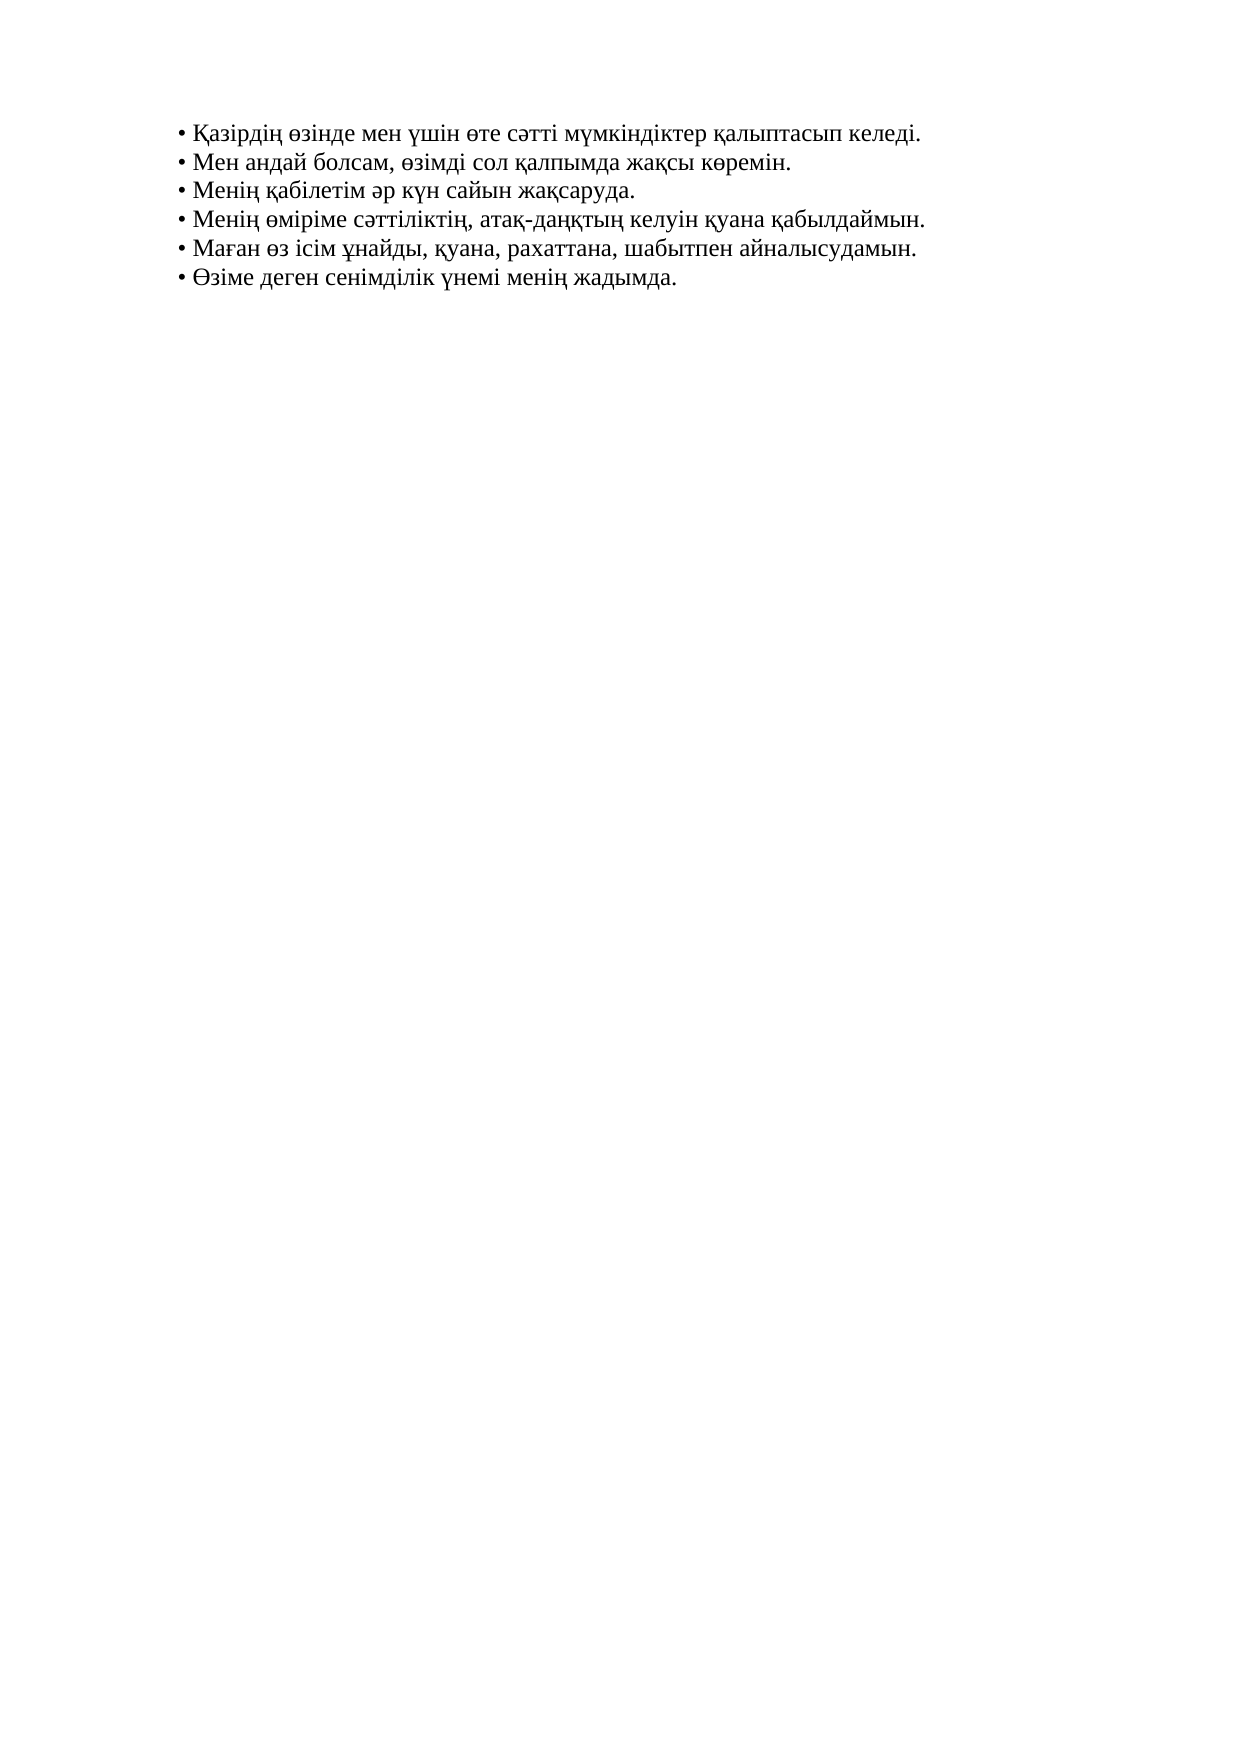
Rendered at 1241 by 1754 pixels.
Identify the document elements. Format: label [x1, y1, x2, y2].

text [177, 118, 1152, 291]
